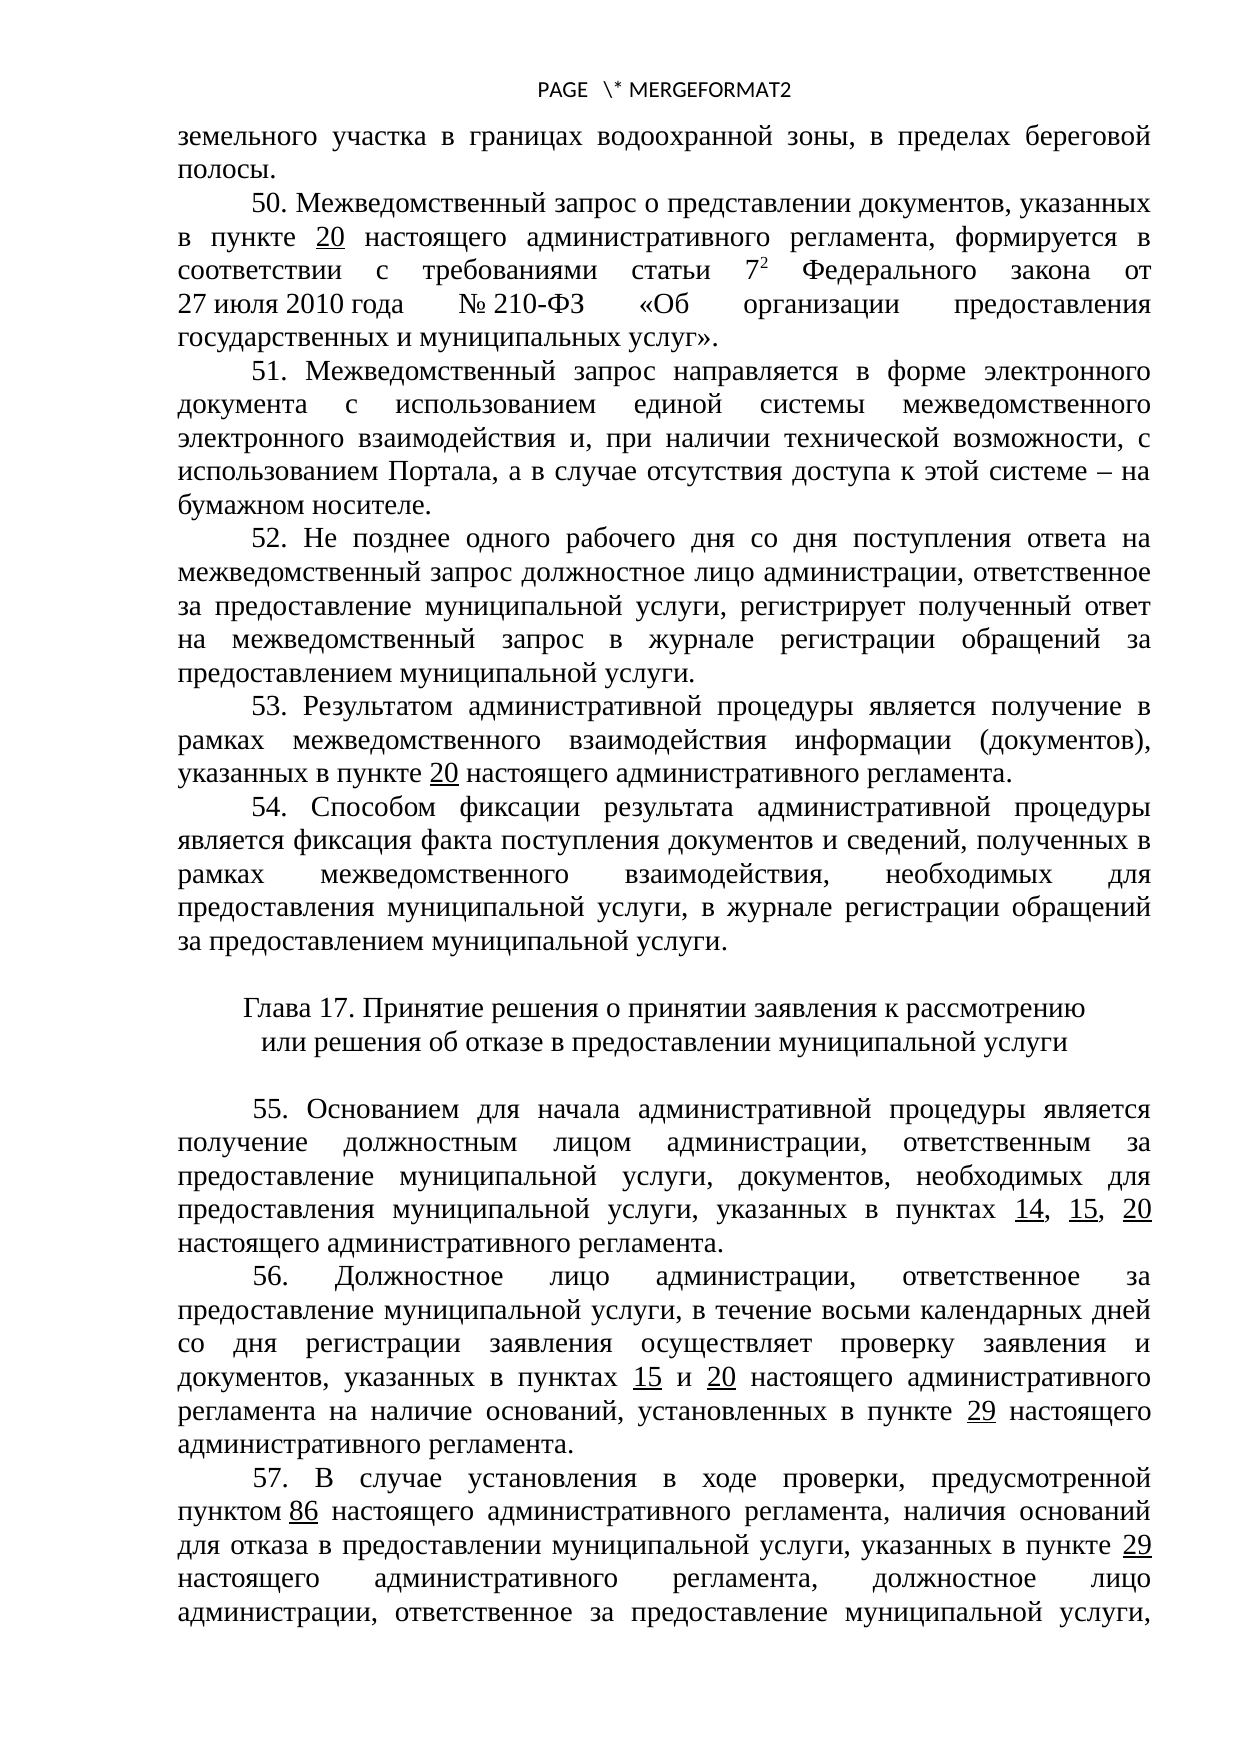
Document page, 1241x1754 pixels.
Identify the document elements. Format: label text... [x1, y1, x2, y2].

text 51. Межведомственный запрос направляется в форме электронного документа с использованием единой системы межведомственного электронного взаимодействия и, при наличии технической возможности, с использованием Портала, а в случае отсутствия доступа к этой системе – на бумажном носителе. [177, 353, 1152, 521]
text 55. Основанием для начала административной процедуры является получение должностным лицом администрации, ответственным за предоставление муниципальной услуги, документов, необходимых для предоставления муниципальной услуги, указанных в пунктах 14, 15, 20 настоящего административного регламента. [177, 1091, 1152, 1258]
text Глава 17. Принятие решения о принятии заявления к рассмотрению или решения об отказе в предоставлении муниципальной услуги [177, 990, 1152, 1057]
text 53. Результатом административной процедуры является получение в рамках межведомственного взаимодействия информации (документов), указанных в пункте 20 настоящего административного регламента. [177, 688, 1152, 789]
text 50. Межведомственный запрос о представлении документов, указанных в пункте 20 настоящего административного регламента, формируется в соответствии с требованиями статьи 72 Федерального закона от 27 июля 2010 года № 210-ФЗ «Об организации предоставления государственных и муниципальных услуг». [177, 185, 1152, 353]
text 54. Способом фиксации результата административной процедуры является фиксация факта поступления документов и сведений, полученных в рамках межведомственного взаимодействия, необходимых для предоставления муниципальной услуги, в журнале регистрации обращений за предоставлением муниципальной услуги. [177, 789, 1152, 957]
text 56. Должностное лицо администрации, ответственное за предоставление муниципальной услуги, в течение восьми календарных дней со дня регистрации заявления осуществляет проверку заявления и документов, указанных в пунктах 15 и 20 настоящего административного регламента на наличие оснований, установленных в пункте 29 настоящего административного регламента. [177, 1258, 1152, 1460]
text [177, 1460, 1152, 1627]
text 52. Не позднее одного рабочего дня со дня поступления ответа на межведомственный запрос должностное лицо администрации, ответственное за предоставление муниципальной услуги, регистрирует полученный ответ на межведомственный запрос в журнале регистрации обращений за предоставлением муниципальной услуги. [177, 521, 1152, 688]
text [177, 118, 1152, 185]
